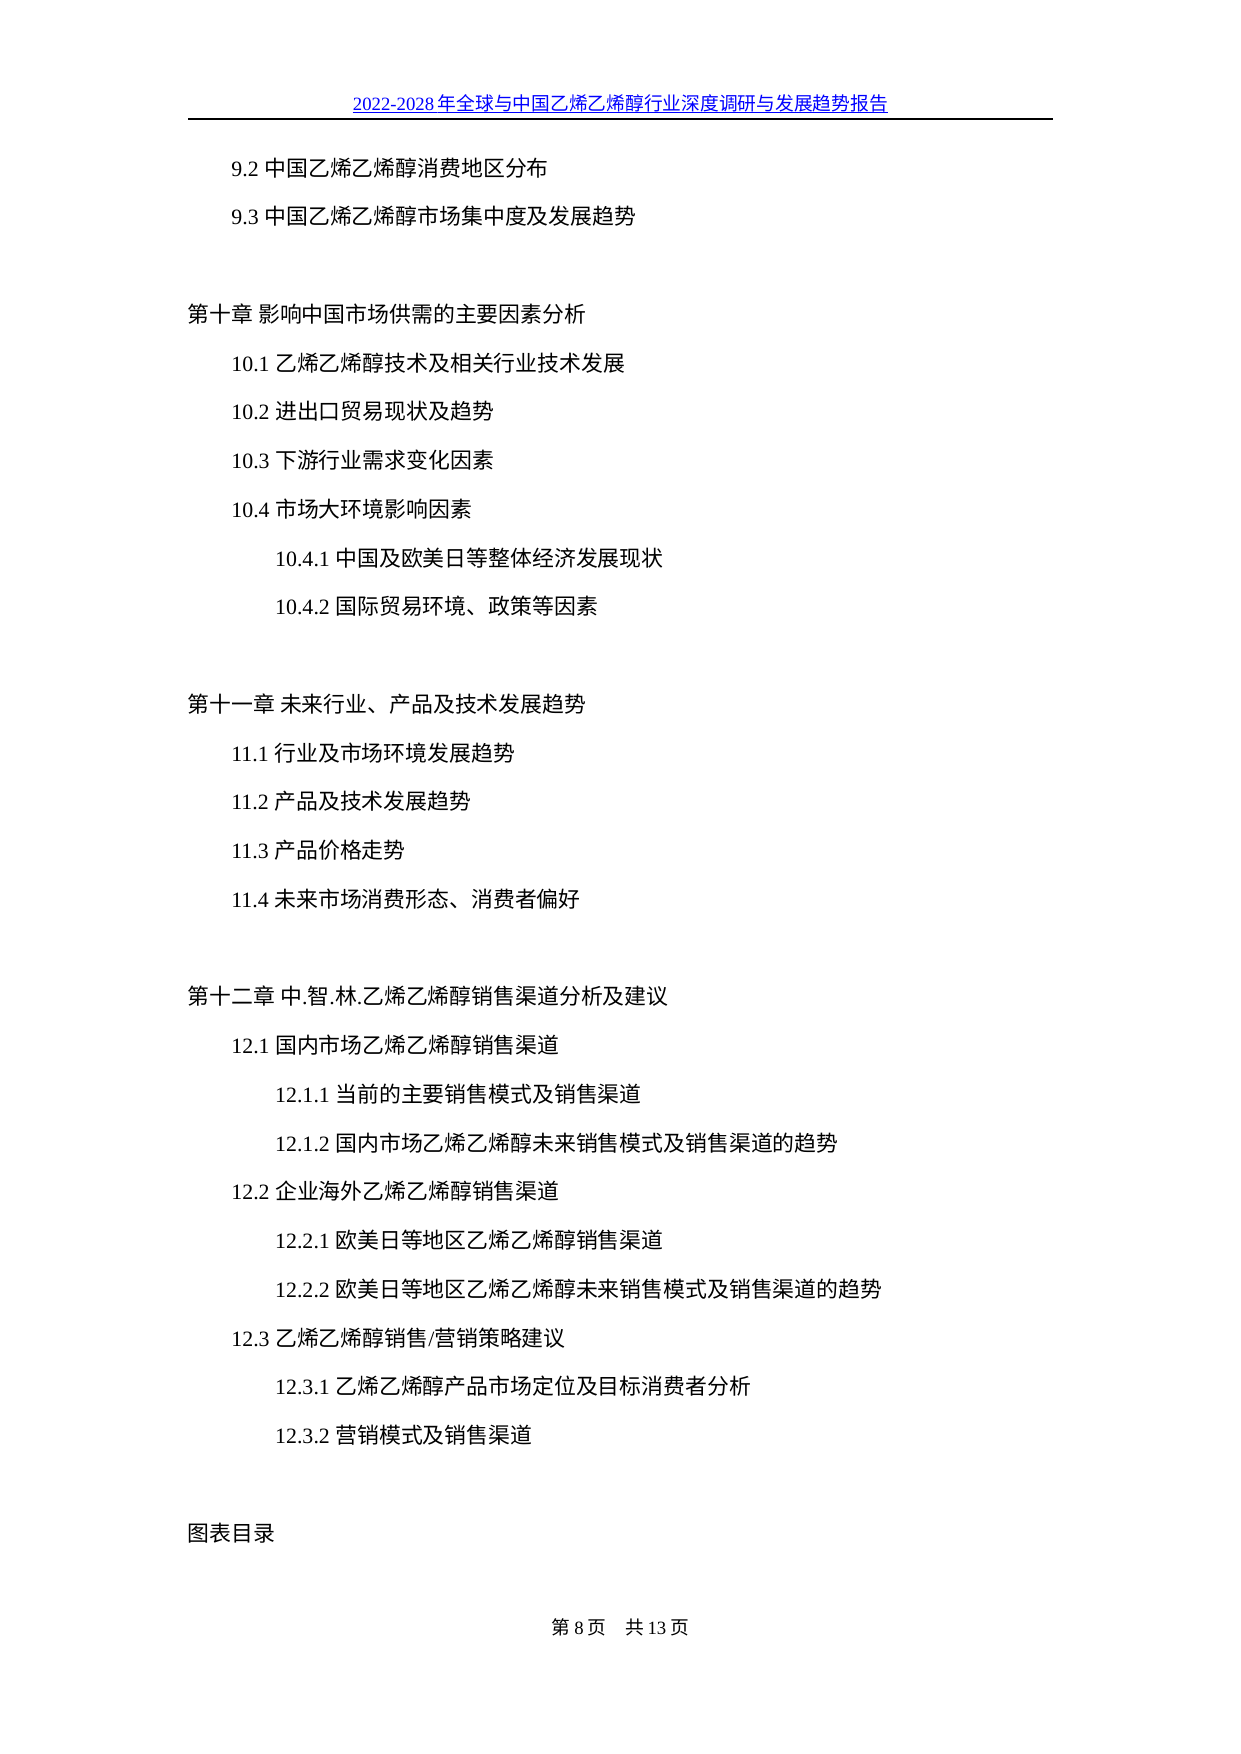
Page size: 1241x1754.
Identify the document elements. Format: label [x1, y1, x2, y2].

text [187, 150, 1053, 1548]
